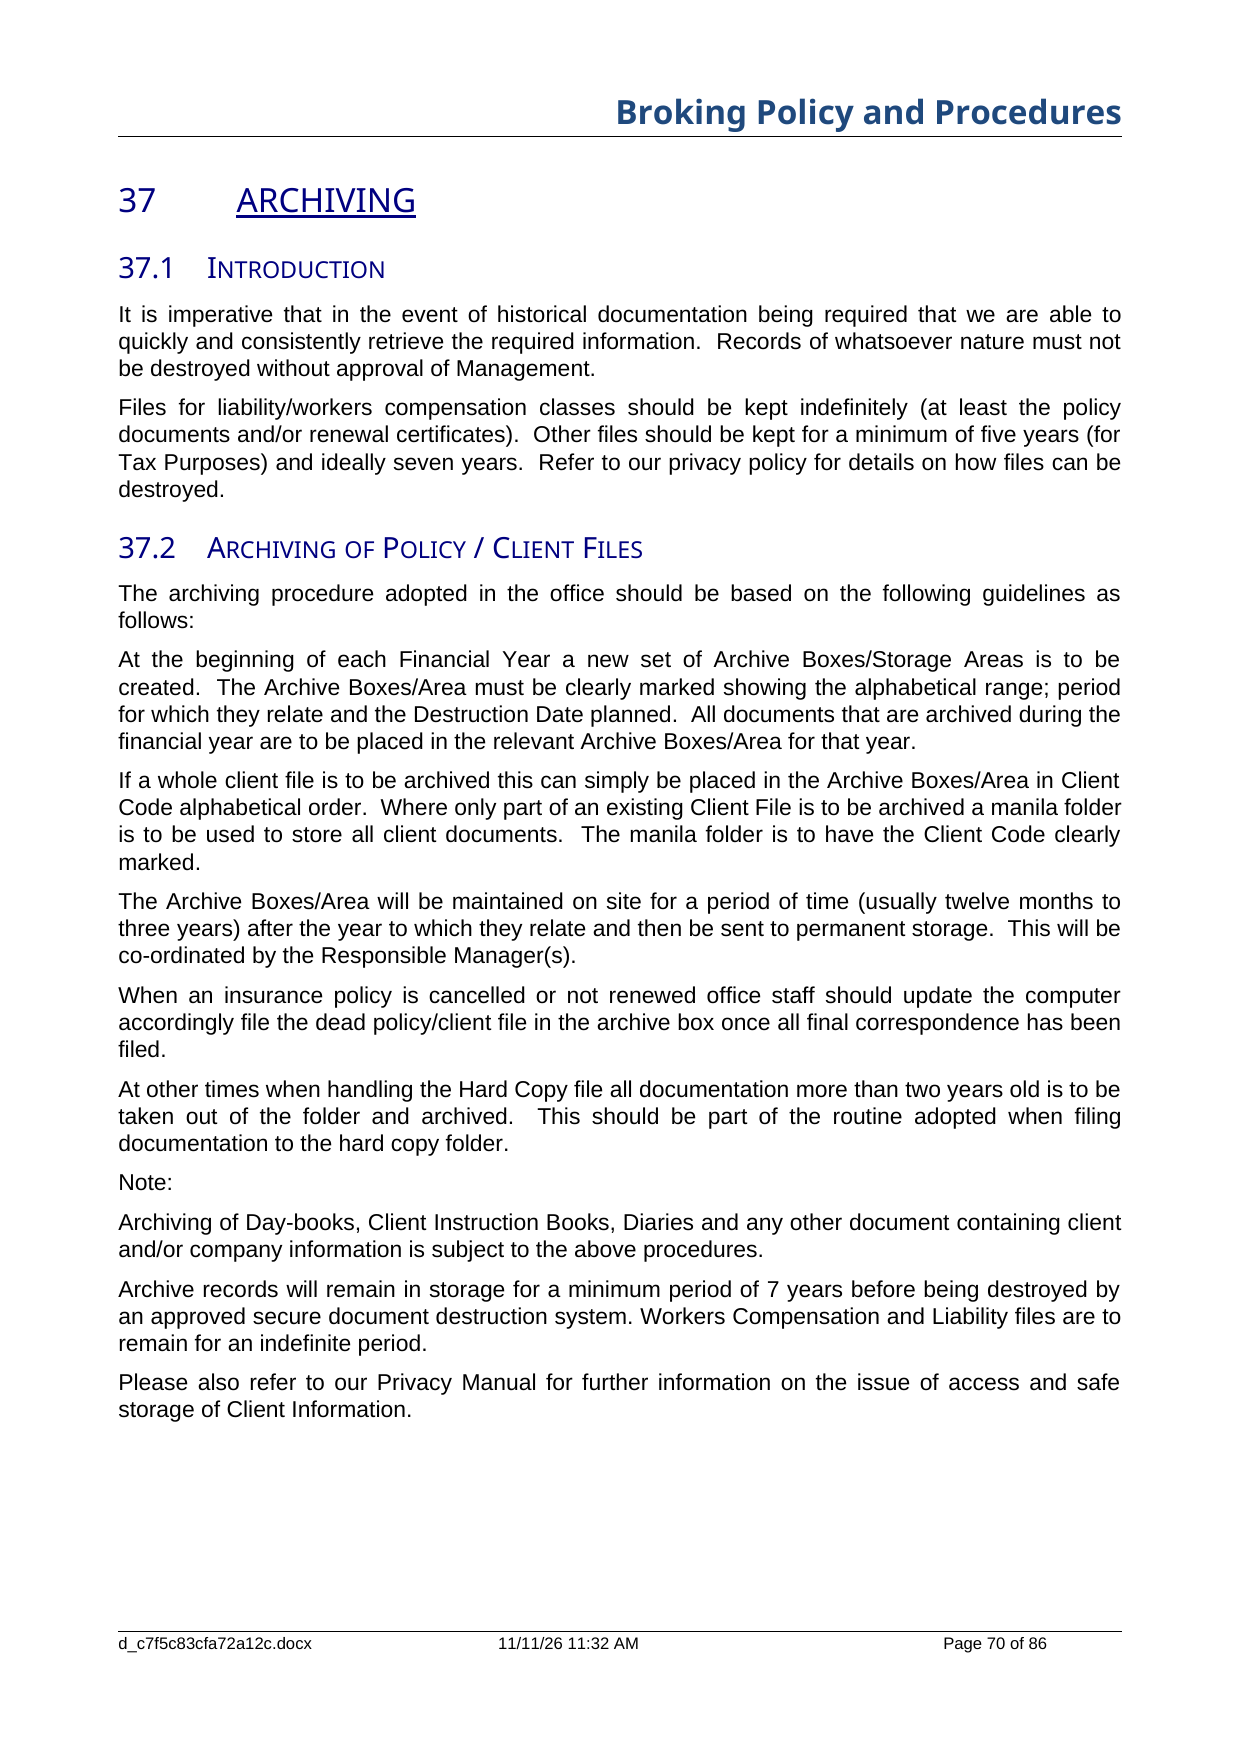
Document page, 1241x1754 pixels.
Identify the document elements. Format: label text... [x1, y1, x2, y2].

text When an insurance policy is cancelled or not renewed office staff should update the computer accordingly file the dead policy/client file in the archive box once all final correspondence has been filed. [118, 981, 1122, 1062]
text The archiving procedure adopted in the office should be based on the following guidelines as follows: [118, 579, 1122, 633]
text Please also refer to our Privacy Manual for further information on the issue of access and safe storage of Client Information. [118, 1369, 1122, 1423]
text The Archive Boxes/Area will be maintained on site for a period of time (usually twelve months to three years) after the year to which they relate and then be sent to permanent storage. This will be co-ordinated by the Responsible Manager(s). [118, 887, 1122, 969]
text If a whole client file is to be archived this can simply be placed in the Archive Boxes/Area in Client Code alphabetical order. Where only part of an existing Client File is to be archived a manila folder is to be used to store all client documents. The manila folder is to have the Client Code clearly marked. [118, 767, 1122, 875]
subtitle Archiving of Policy / Client Files [118, 527, 1122, 567]
subtitle ARCHIVING [118, 177, 1122, 223]
text Archiving of Day-books, Client Instruction Books, Diaries and any other document containing client and/or company information is subject to the above procedures. [118, 1208, 1122, 1262]
text At other times when handling the Hard Copy file all documentation more than two years old is to be taken out of the folder and archived. This should be part of the routine adopted when filing documentation to the hard copy folder. [118, 1075, 1122, 1156]
text Archive records will remain in storage for a minimum period of 7 years before being destroyed by an approved secure document destruction system. Workers Compensation and Liability files are to remain for an indefinite period. [118, 1275, 1122, 1356]
text Files for liability/workers compensation classes should be kept indefinitely (at least the policy documents and/or renewal certificates). Other files should be kept for a minimum of five years (for Tax Purposes) and ideally seven years. Refer to our privacy policy for details on how files can be destroyed. [118, 393, 1122, 502]
text At the beginning of each Financial Year a new set of Archive Boxes/Storage Areas is to be created. The Archive Boxes/Area must be clearly marked showing the alphabetical range; period for which they relate and the Destruction Date planned. All documents that are archived during the financial year are to be placed in the relevant Archive Boxes/Area for that year. [118, 646, 1122, 754]
text It is imperative that in the event of historical documentation being required that we are able to quickly and consistently retrieve the required information. Records of whatsoever nature must not be destroyed without approval of Management. [118, 300, 1122, 381]
text Note: [118, 1169, 1122, 1196]
subtitle Introduction [118, 248, 1122, 287]
